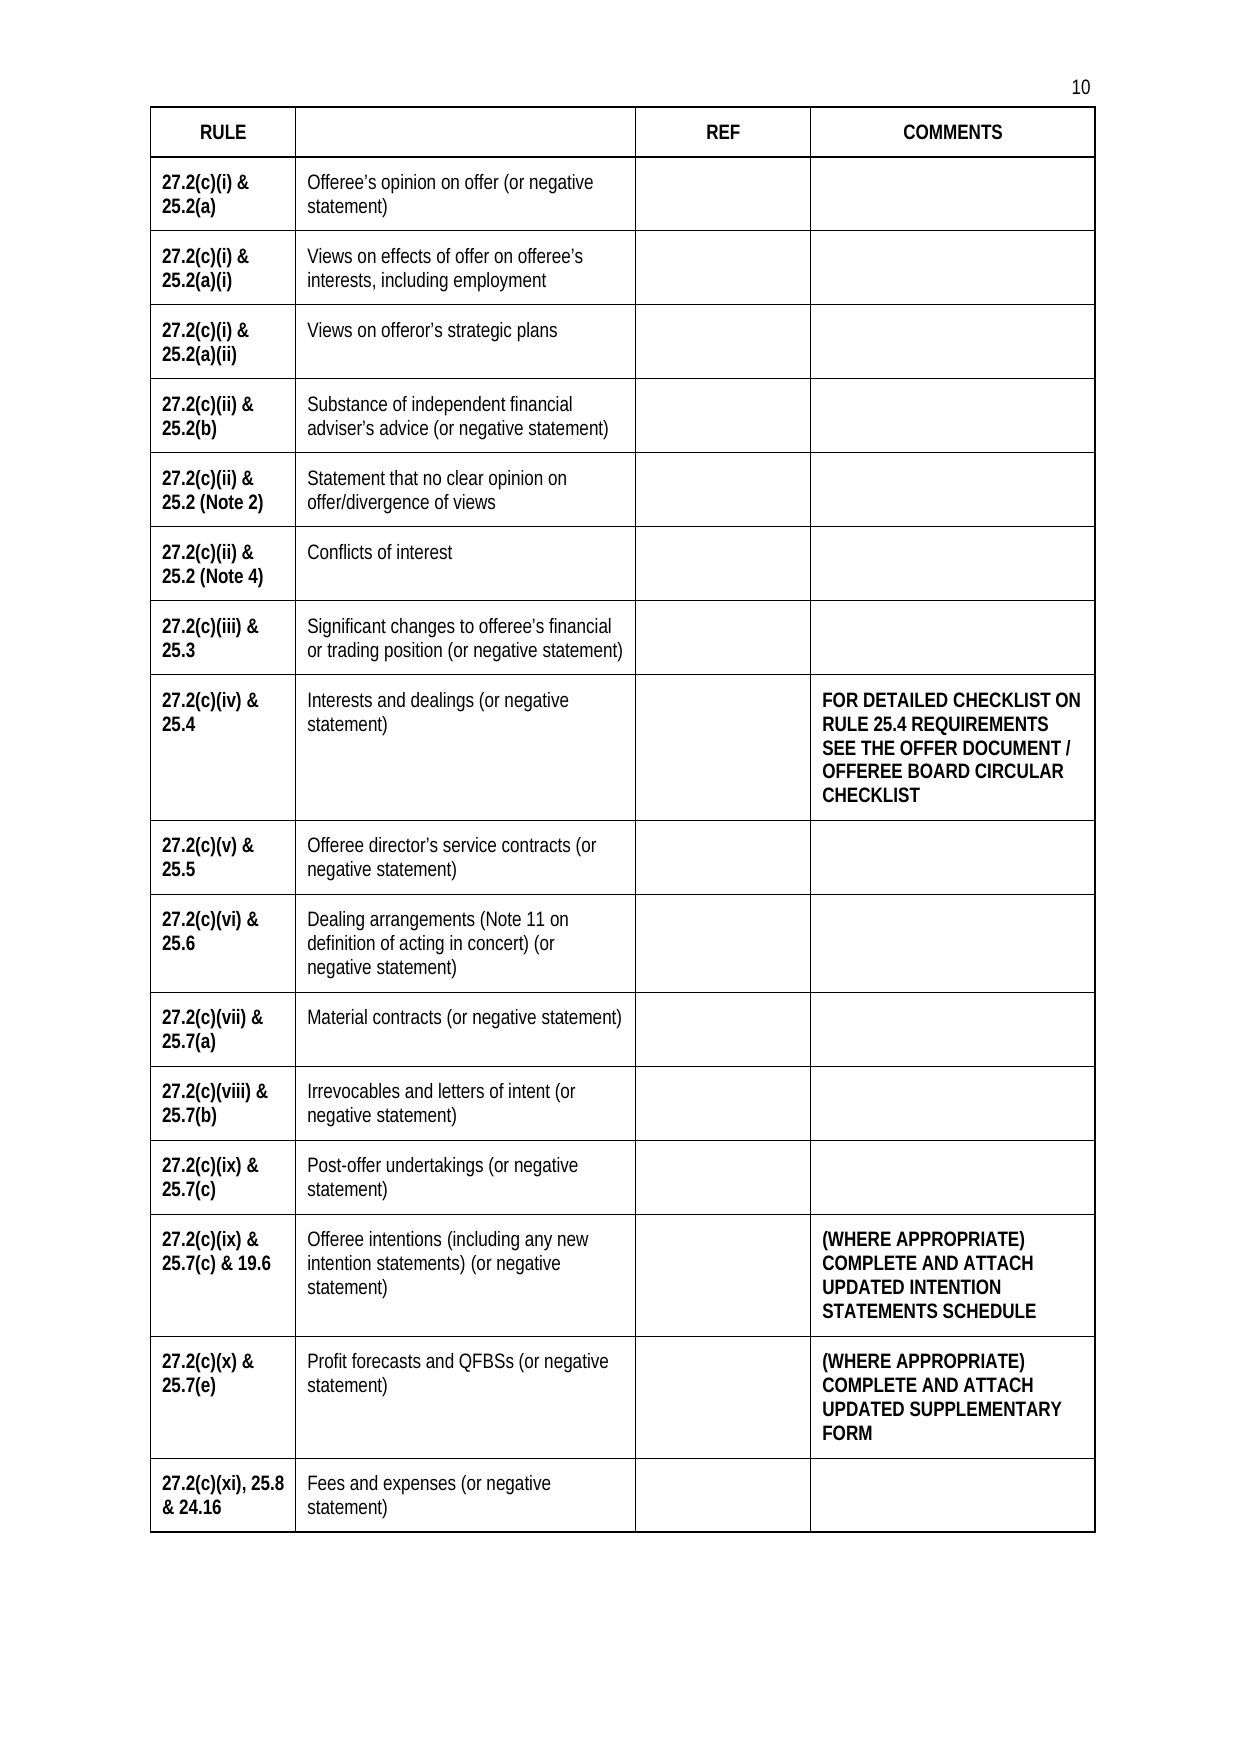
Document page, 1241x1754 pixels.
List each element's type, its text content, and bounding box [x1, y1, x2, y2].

table_cell [636, 453, 810, 526]
table_cell Offeree intentions (including any new intention statements) (or negative statement) [296, 1215, 635, 1336]
table_cell Profit forecasts and QFBSs (or negative statement) [296, 1337, 635, 1457]
table_cell Statement that no clear opinion on offer/divergence of views [296, 453, 635, 526]
table_cell [811, 158, 1094, 230]
table_cell [636, 895, 810, 992]
table_cell [811, 601, 1094, 674]
table_cell [636, 821, 810, 894]
table_cell 27.2(c)(ix) & 25.7(c) [151, 1141, 295, 1214]
table_cell [636, 601, 810, 674]
table_cell Significant changes to offeree’s financial or trading position (or negative statement) [296, 601, 635, 674]
table_cell Substance of independent financial adviser’s advice (or negative statement) [296, 379, 635, 452]
table_cell [811, 895, 1094, 992]
table_cell Interests and dealings (or negative statement) [296, 675, 635, 820]
table_cell Dealing arrangements (Note 11 on definition of acting in concert) (or negative statement) [296, 895, 635, 992]
table_header COMMENTS [811, 108, 1094, 156]
table_cell 27.2(c)(i) & 25.2(a)(ii) [151, 305, 295, 378]
table_cell [636, 1459, 810, 1531]
table_cell 27.2(c)(ii) & 25.2 (Note 4) [151, 527, 295, 600]
table_cell [636, 1067, 810, 1140]
table_cell (WHERE APPROPRIATE) COMPLETE AND ATTACH UPDATED INTENTION STATEMENTS SCHEDULE [811, 1215, 1094, 1336]
table_cell [636, 305, 810, 378]
table_cell [636, 1337, 810, 1457]
table_cell 27.2(c)(viii) & 25.7(b) [151, 1067, 295, 1140]
table_cell FOR DETAILED CHECKLIST ON RULE 25.4 REQUIREMENTS SEE THE OFFER DOCUMENT / OFFEREE BOARD CIRCULAR CHECKLIST [811, 675, 1094, 820]
table_cell Offeree director’s service contracts (or negative statement) [296, 821, 635, 894]
table_cell [811, 379, 1094, 452]
table_cell [811, 1067, 1094, 1140]
table_cell 27.2(c)(i) & 25.2(a)(i) [151, 231, 295, 304]
table_cell [811, 821, 1094, 894]
table_cell 27.2(c)(ii) & 25.2(b) [151, 379, 295, 452]
table_cell [811, 305, 1094, 378]
table_cell 27.2(c)(iv) & 25.4 [151, 675, 295, 820]
table_cell 27.2(c)(xi), 25.8 & 24.16 [151, 1459, 295, 1531]
table_cell Material contracts (or negative statement) [296, 993, 635, 1066]
table_cell [636, 993, 810, 1066]
table_cell [811, 1459, 1094, 1531]
table_cell Offeree’s opinion on offer (or negative statement) [296, 158, 635, 230]
table_cell 27.2(c)(vii) & 25.7(a) [151, 993, 295, 1066]
table_cell [636, 231, 810, 304]
table_cell [636, 158, 810, 230]
table_cell Post-offer undertakings (or negative statement) [296, 1141, 635, 1214]
table_header [296, 108, 635, 156]
table_cell [811, 1141, 1094, 1214]
table_cell 27.2(c)(v) & 25.5 [151, 821, 295, 894]
table_cell [636, 527, 810, 600]
table_cell [811, 527, 1094, 600]
table_cell Fees and expenses (or negative statement) [296, 1459, 635, 1531]
table_cell [811, 993, 1094, 1066]
table_cell [636, 675, 810, 820]
table_cell [811, 231, 1094, 304]
table_cell 27.2(c)(ii) & 25.2 (Note 2) [151, 453, 295, 526]
table_cell 27.2(c)(x) & 25.7(e) [151, 1337, 295, 1457]
table_cell (WHERE APPROPRIATE) COMPLETE AND ATTACH UPDATED SUPPLEMENTARY FORM [811, 1337, 1094, 1457]
table_cell 27.2(c)(vi) & 25.6 [151, 895, 295, 992]
table_cell Views on offeror’s strategic plans [296, 305, 635, 378]
table_cell Irrevocables and letters of intent (or negative statement) [296, 1067, 635, 1140]
table_cell [636, 1215, 810, 1336]
table_cell [636, 1141, 810, 1214]
table_header REF [636, 108, 810, 156]
table_cell 27.2(c)(i) & 25.2(a) [151, 158, 295, 230]
table_header RULE [151, 108, 295, 156]
table_cell [811, 453, 1094, 526]
table_cell [636, 379, 810, 452]
table_cell 27.2(c)(ix) & 25.7(c) & 19.6 [151, 1215, 295, 1336]
table_cell 27.2(c)(iii) & 25.3 [151, 601, 295, 674]
table_cell Views on effects of offer on offeree’s interests, including employment [296, 231, 635, 304]
table_cell Conflicts of interest [296, 527, 635, 600]
